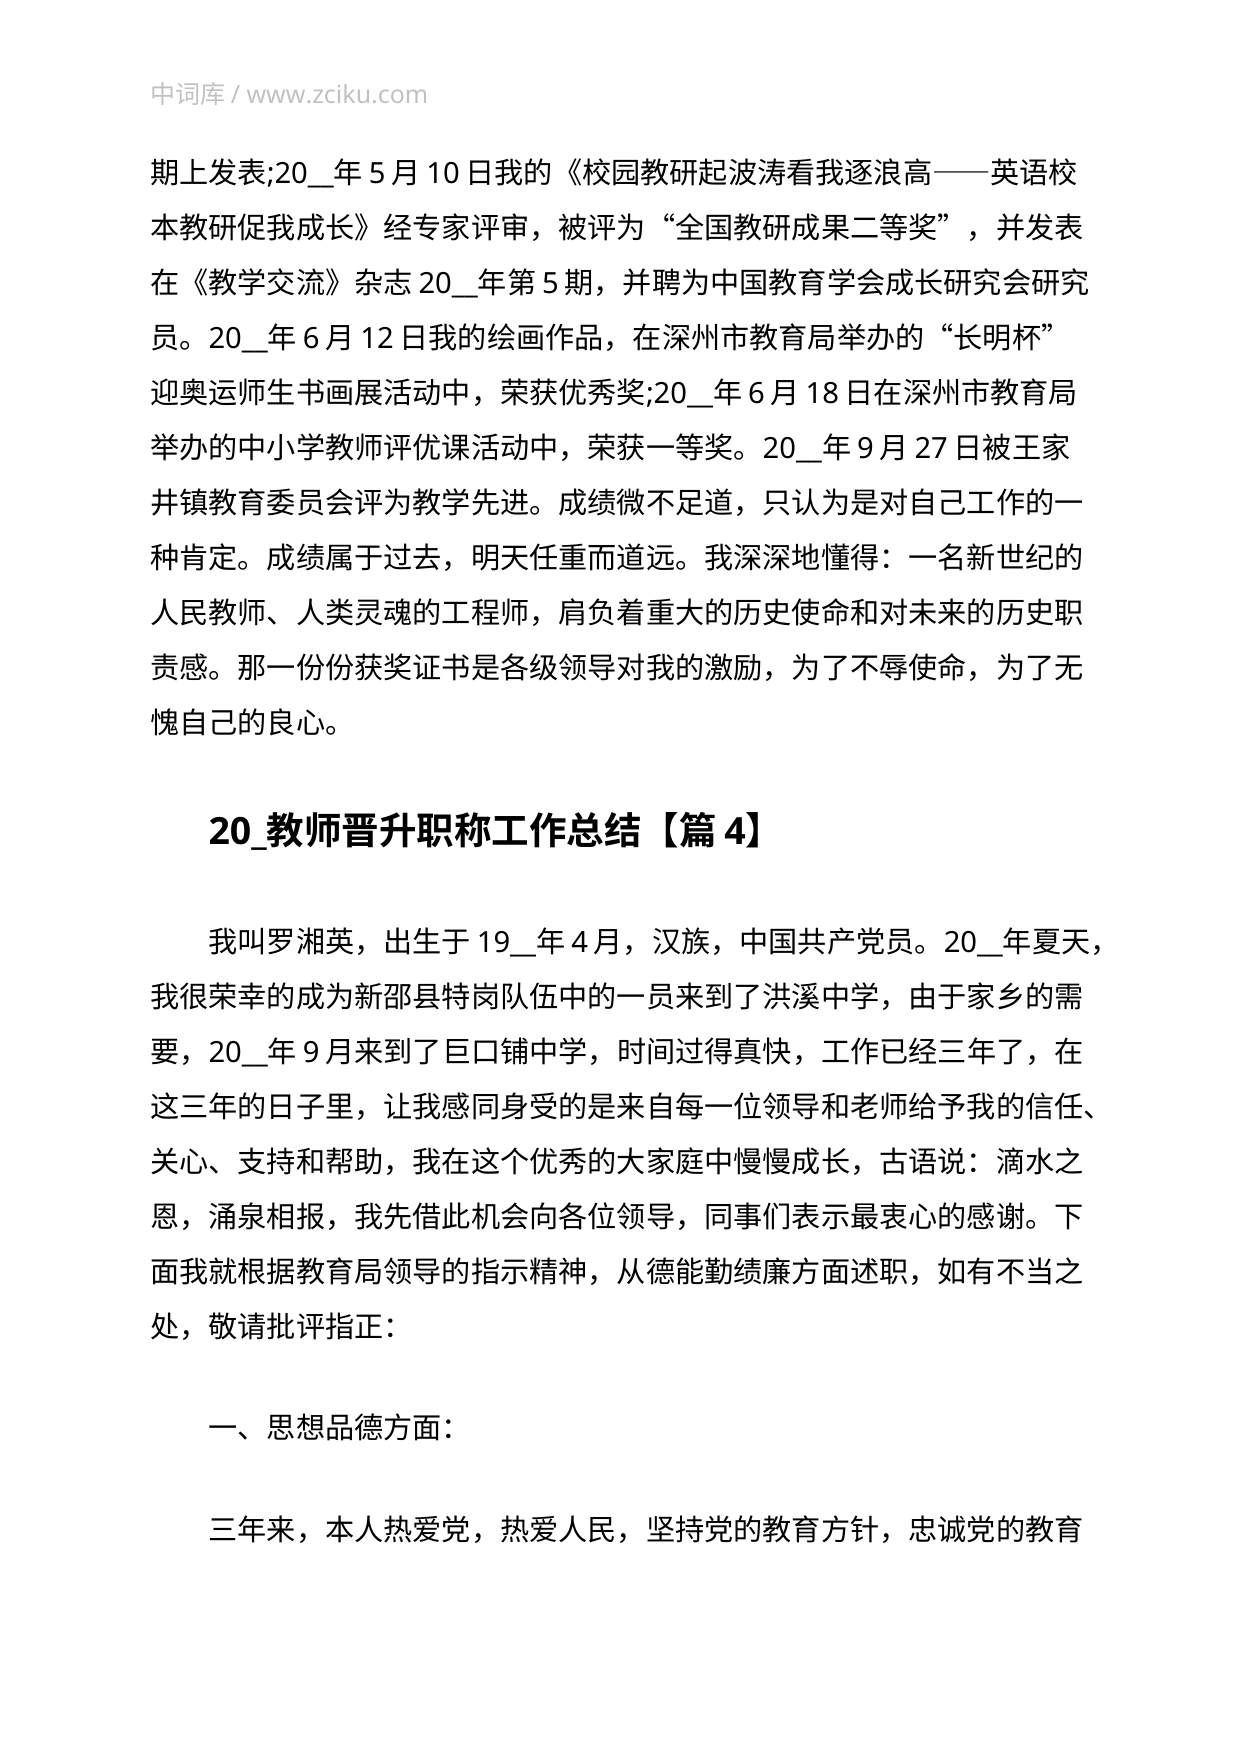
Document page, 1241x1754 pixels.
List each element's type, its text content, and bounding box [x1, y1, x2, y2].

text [150, 150, 1090, 742]
text 20_教师晋升职称工作总结【篇4】 [150, 801, 1090, 856]
text 我叫罗湘英，出生于19__年4月，汉族，中国共产党员。20__年夏天，我很荣幸的成为新邵县特岗队伍中的一员来到了洪溪中学，由于家乡的需要，20__年9月来到了巨口铺中学，时间过得真快，工作已经三年了，在这三年的日子里，让我感同身受的是来自每一位领导和老师给予我的信任、关心、支持和帮助，我在这个优秀的大家庭中慢慢成长，古语说：滴水之恩，涌泉相报，我先借此机会向各位领导，同事们表示最衷心的感谢。下面我就根据教育局领导的指示精神，从德能勤绩廉方面述职，如有不当之处，敬请批评指正： [150, 919, 1090, 1346]
text 一、思想品德方面： [150, 1405, 1090, 1447]
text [150, 1507, 1090, 1549]
